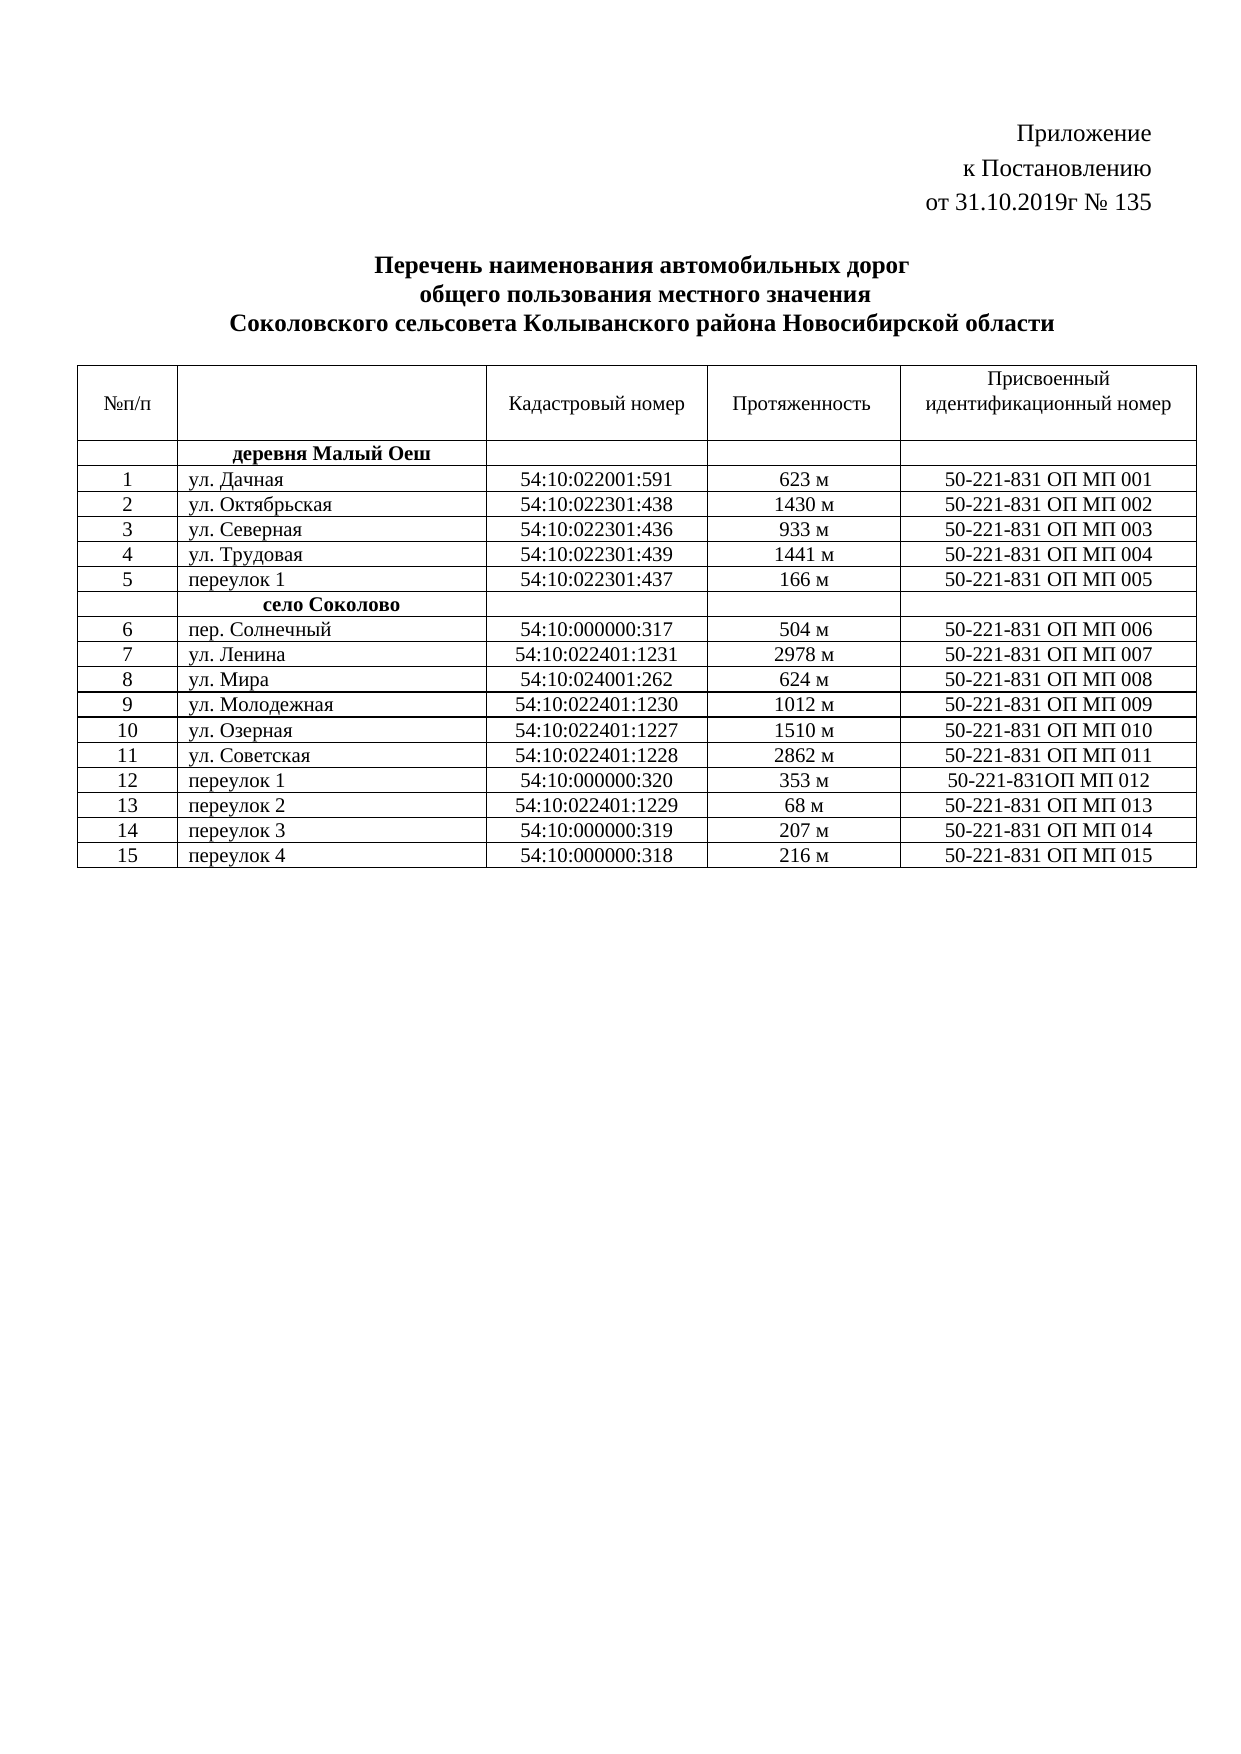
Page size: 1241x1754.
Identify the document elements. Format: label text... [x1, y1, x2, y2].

table_cell [487, 441, 707, 465]
table_cell [78, 592, 177, 616]
table_cell 54:10:022401:1227 [487, 718, 707, 742]
table_cell 54:10:000000:319 [487, 818, 707, 842]
table_cell 54:10:022401:1229 [487, 793, 707, 817]
table_cell 2 [78, 492, 177, 516]
table_cell 50-221-831 ОП МП 006 [901, 617, 1196, 641]
table_cell ул. Трудовая [178, 542, 486, 566]
table_cell 50-221-831 ОП МП 015 [901, 843, 1196, 867]
table_cell 1430 м [708, 492, 900, 516]
table_cell ул. Молодежная [178, 693, 486, 716]
table_cell ул. Озерная [178, 718, 486, 742]
table_cell пер. Солнечный [178, 617, 486, 641]
table_cell ул. Дачная [178, 466, 486, 491]
text Перечень наименования автомобильных дорог [132, 250, 1152, 279]
table_cell 50-221-831 ОП МП 013 [901, 793, 1196, 817]
table_cell переулок 2 [178, 793, 486, 817]
table_cell 933 м [708, 517, 900, 541]
table_cell ул. Ленина [178, 642, 486, 666]
text к Постановлению [132, 153, 1152, 181]
table_cell 7 [78, 642, 177, 666]
table_cell 8 [78, 667, 177, 691]
text общего пользования местного значения [132, 279, 1152, 308]
table_cell переулок 3 [178, 818, 486, 842]
table_cell 207 м [708, 818, 900, 842]
table_cell 54:10:024001:262 [487, 667, 707, 691]
table_cell [487, 592, 707, 616]
text Приложение [132, 118, 1152, 147]
table_cell 54:10:022301:438 [487, 492, 707, 516]
table_cell 11 [78, 743, 177, 767]
table_cell 50-221-831 ОП МП 005 [901, 567, 1196, 591]
table_cell 50-221-831ОП МП 012 [901, 768, 1196, 792]
table_cell 54:10:000000:320 [487, 768, 707, 792]
text от 31.10.2019г № 135 [132, 187, 1152, 216]
table_cell переулок 4 [178, 843, 486, 867]
table_cell 54:10:022401:1230 [487, 693, 707, 716]
table_cell деревня Малый Оеш [178, 441, 486, 465]
table_cell 353 м [708, 768, 900, 792]
table_cell 50-221-831 ОП МП 001 [901, 466, 1196, 491]
table_cell ул. Октябрьская [178, 492, 486, 516]
table_cell 50-221-831 ОП МП 010 [901, 718, 1196, 742]
table_cell 15 [78, 843, 177, 867]
table_cell 13 [78, 793, 177, 817]
table_cell ул. Советская [178, 743, 486, 767]
table_cell 50-221-831 ОП МП 009 [901, 693, 1196, 716]
table_cell 216 м [708, 843, 900, 867]
table_cell село Соколово [178, 592, 486, 616]
table_cell 54:10:022301:439 [487, 542, 707, 566]
table_cell 50-221-831 ОП МП 014 [901, 818, 1196, 842]
table_cell 50-221-831 ОП МП 008 [901, 667, 1196, 691]
table_cell 624 м [708, 667, 900, 691]
table_header Кадастровый номер [487, 366, 707, 440]
table_cell 3 [78, 517, 177, 541]
table_cell 1510 м [708, 718, 900, 742]
table_cell 1 [78, 466, 177, 491]
table_header Протяженность [708, 366, 900, 440]
table_cell 14 [78, 818, 177, 842]
table_cell [78, 441, 177, 465]
table_header Присвоенный идентификационный номер [901, 366, 1196, 440]
table_header [178, 366, 486, 440]
table_cell 4 [78, 542, 177, 566]
text Соколовского сельсовета Колыванского района Новосибирской области [132, 308, 1152, 337]
table_cell ул. Мира [178, 667, 486, 691]
table_cell ул. Северная [178, 517, 486, 541]
table_cell [901, 441, 1196, 465]
table_cell 2862 м [708, 743, 900, 767]
table_cell 54:10:000000:318 [487, 843, 707, 867]
table_cell [708, 592, 900, 616]
table_cell [901, 592, 1196, 616]
table_cell 50-221-831 ОП МП 007 [901, 642, 1196, 666]
table_cell 9 [78, 693, 177, 716]
table_cell 50-221-831 ОП МП 003 [901, 517, 1196, 541]
table_cell 54:10:022301:437 [487, 567, 707, 591]
table_cell 6 [78, 617, 177, 641]
table_cell 50-221-831 ОП МП 002 [901, 492, 1196, 516]
table_cell 1012 м [708, 693, 900, 716]
table_cell 166 м [708, 567, 900, 591]
table_cell 5 [78, 567, 177, 591]
table_cell 2978 м [708, 642, 900, 666]
table_cell 50-221-831 ОП МП 004 [901, 542, 1196, 566]
table_cell 504 м [708, 617, 900, 641]
table_cell 54:10:000000:317 [487, 617, 707, 641]
table_cell 50-221-831 ОП МП 011 [901, 743, 1196, 767]
table_cell 54:10:022401:1231 [487, 642, 707, 666]
table_cell 54:10:022001:591 [487, 466, 707, 491]
table_header №п/п [78, 366, 177, 440]
table_cell 68 м [708, 793, 900, 817]
table_cell 54:10:022301:436 [487, 517, 707, 541]
table_cell [708, 441, 900, 465]
table_cell 54:10:022401:1228 [487, 743, 707, 767]
table_cell 1441 м [708, 542, 900, 566]
table_cell переулок 1 [178, 567, 486, 591]
table_cell 10 [78, 718, 177, 742]
table_cell 12 [78, 768, 177, 792]
table_cell 623 м [708, 466, 900, 491]
table_cell переулок 1 [178, 768, 486, 792]
